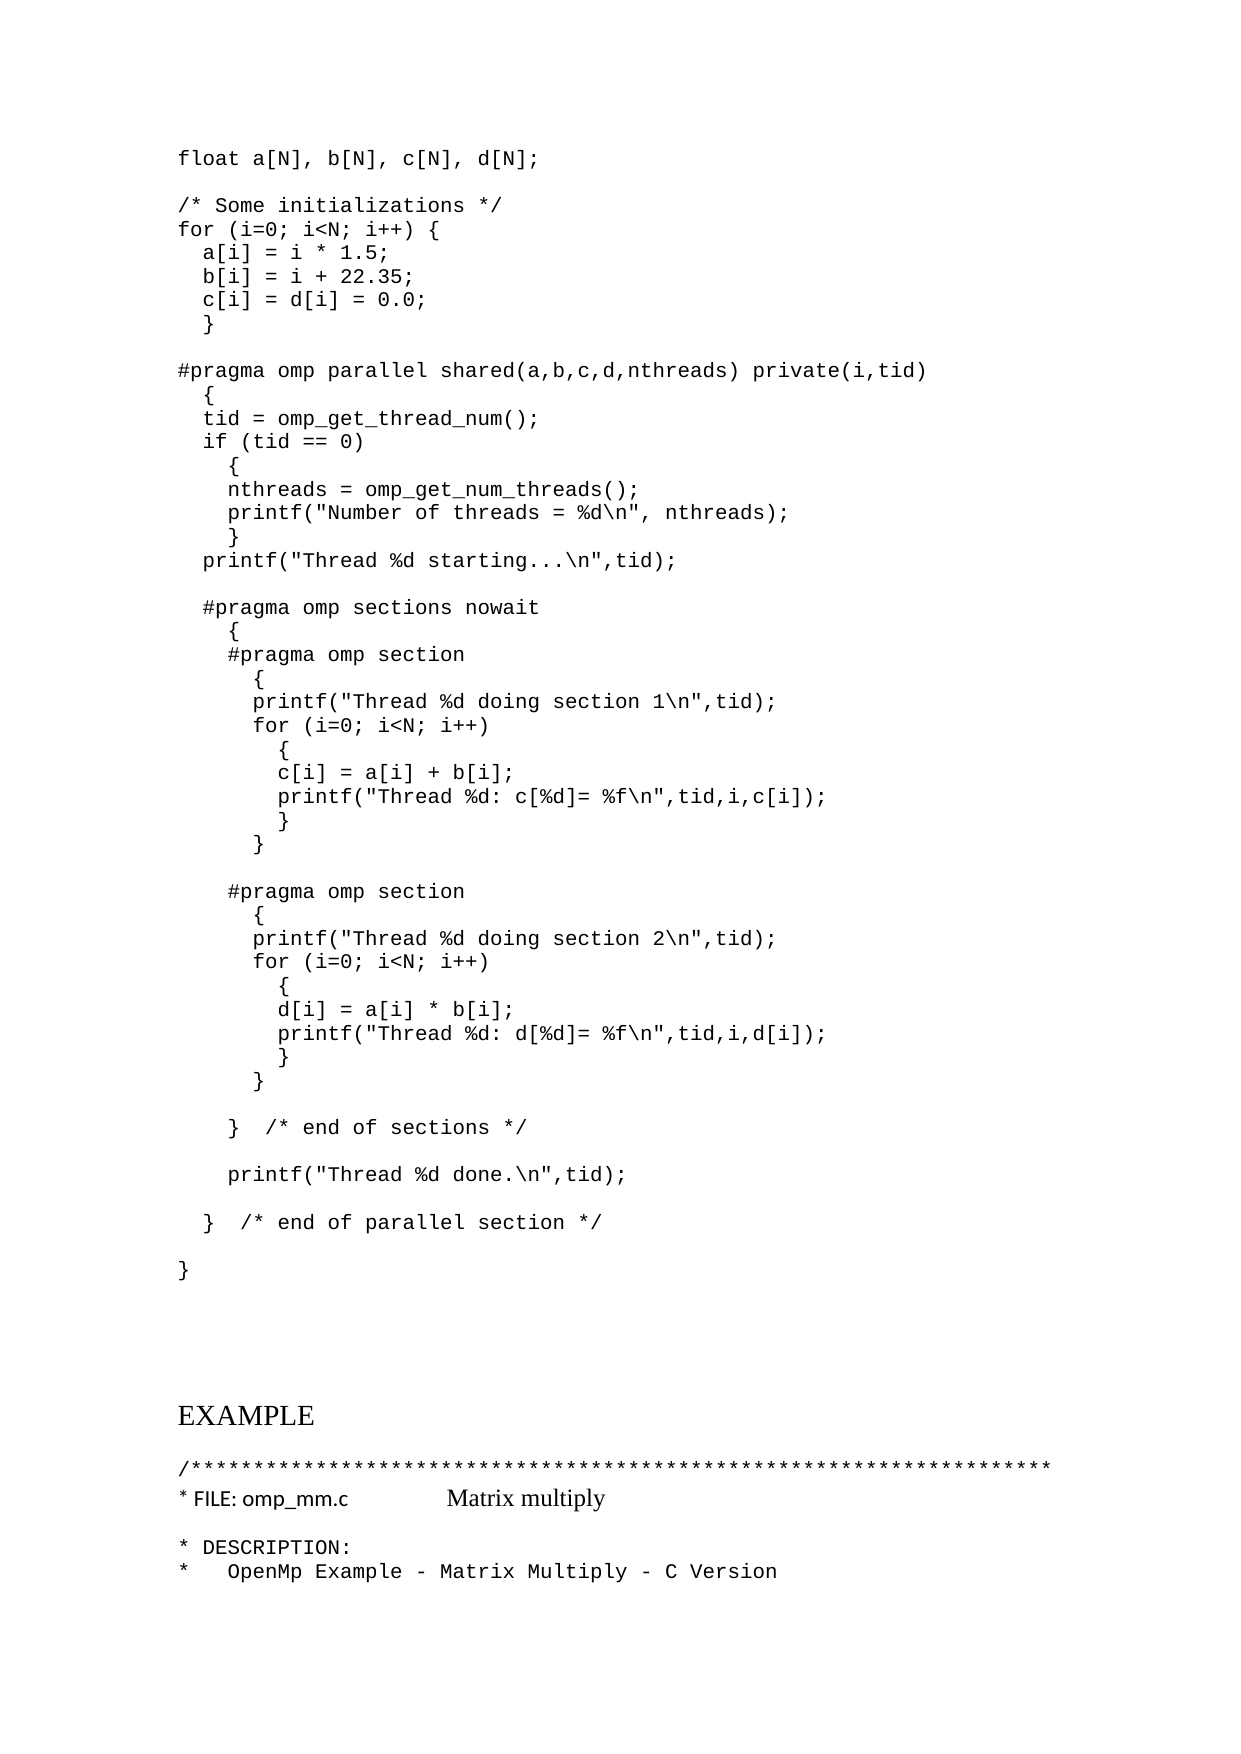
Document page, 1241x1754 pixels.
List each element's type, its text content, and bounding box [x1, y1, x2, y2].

text } [177, 526, 1063, 549]
text for (i=0; i<N; i++) [177, 715, 1063, 739]
text for (i=0; i<N; i++) [177, 952, 1063, 975]
text c[i] = d[i] = 0.0; [177, 289, 1063, 313]
text nthreads = omp_get_num_threads(); [177, 479, 1063, 502]
text * DESCRIPTION: [177, 1537, 1063, 1561]
text { [177, 975, 1063, 999]
text a[i] = i * 1.5; [177, 242, 1063, 266]
text if (tid == 0) [177, 431, 1063, 455]
text { [177, 384, 1063, 408]
text } [177, 1070, 1063, 1093]
text #pragma omp section [177, 881, 1063, 904]
text /* Some initializations */ [177, 195, 1063, 218]
text printf("Number of threads = %d\n", nthreads); [177, 502, 1063, 526]
text for (i=0; i<N; i++) { [177, 218, 1063, 242]
text * FILE: omp_mm.c Matrix multiply [177, 1483, 1063, 1512]
text printf("Thread %d done.\n",tid); [177, 1164, 1063, 1188]
text c[i] = a[i] + b[i]; [177, 762, 1063, 786]
text } [177, 833, 1063, 857]
text printf("Thread %d starting...\n",tid); [177, 549, 1063, 573]
text } [177, 1259, 1063, 1283]
text { [177, 621, 1063, 644]
text printf("Thread %d doing section 2\n",tid); [177, 928, 1063, 952]
text { [177, 904, 1063, 928]
text printf("Thread %d: c[%d]= %f\n",tid,i,c[i]); [177, 786, 1063, 810]
text printf("Thread %d: d[%d]= %f\n",tid,i,d[i]); [177, 1022, 1063, 1046]
text } [177, 313, 1063, 337]
text } /* end of parallel section */ [177, 1212, 1063, 1235]
text b[i] = i + 22.35; [177, 266, 1063, 289]
text tid = omp_get_thread_num(); [177, 408, 1063, 431]
text } [177, 1046, 1063, 1070]
text float a[N], b[N], c[N], d[N]; [177, 148, 1063, 171]
text #pragma omp section [177, 644, 1063, 668]
text printf("Thread %d doing section 1\n",tid); [177, 691, 1063, 715]
text #pragma omp sections nowait [177, 597, 1063, 621]
text { [177, 668, 1063, 691]
text d[i] = a[i] * b[i]; [177, 999, 1063, 1022]
text /********************************************************************* [177, 1459, 1063, 1483]
text * OpenMp Example - Matrix Multiply - C Version [177, 1561, 1063, 1584]
text #pragma omp parallel shared(a,b,c,d,nthreads) private(i,tid) [177, 360, 1063, 384]
text } [177, 810, 1063, 833]
text EXAMPLE [177, 1398, 1063, 1431]
text { [177, 455, 1063, 479]
text } /* end of sections */ [177, 1117, 1063, 1141]
text { [177, 739, 1063, 762]
